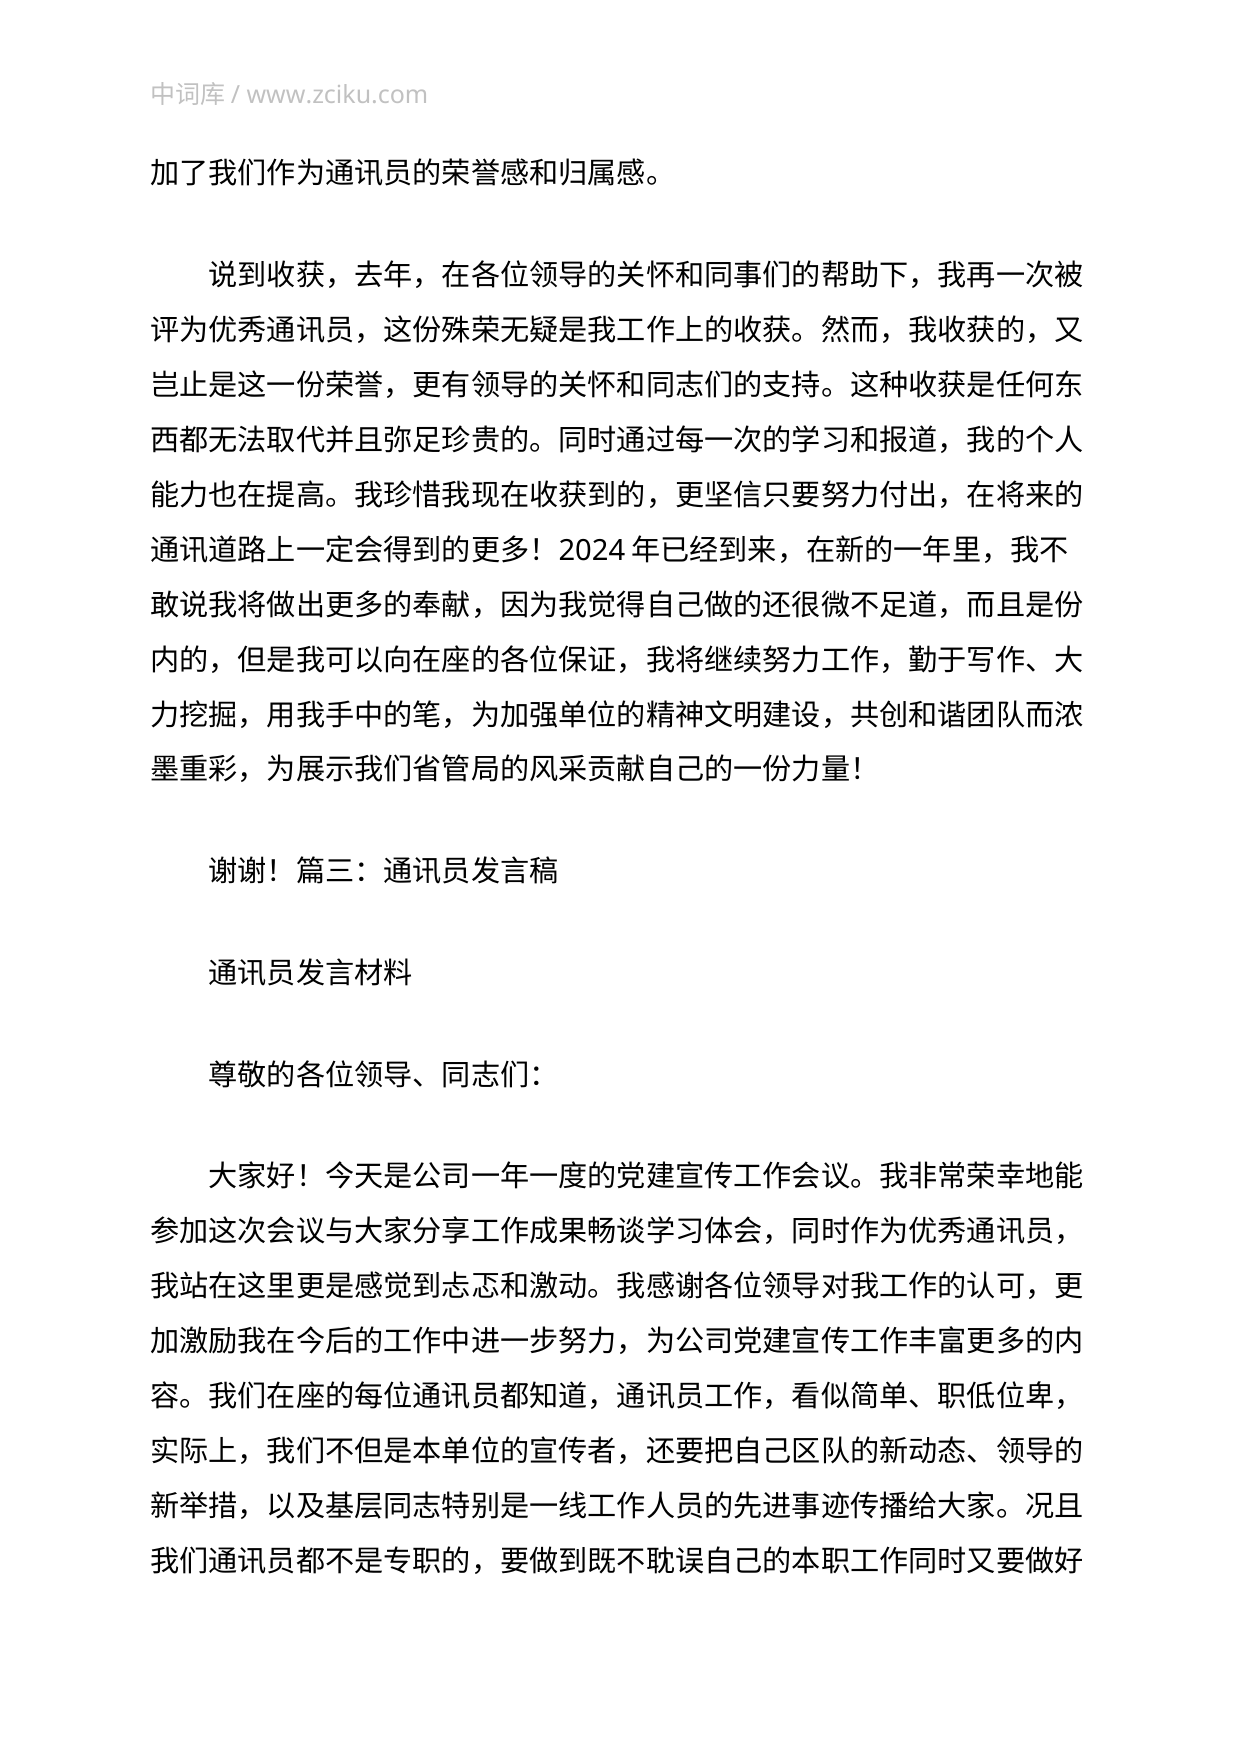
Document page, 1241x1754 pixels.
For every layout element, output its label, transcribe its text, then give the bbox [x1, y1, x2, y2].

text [150, 150, 1090, 192]
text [150, 1153, 1090, 1579]
text 通讯员发言材料 [150, 949, 1090, 992]
text 说到收获，去年，在各位领导的关怀和同事们的帮助下，我再一次被评为优秀通讯员，这份殊荣无疑是我工作上的收获。然而，我收获的，又岂止是这一份荣誉，更有领导的关怀和同志们的支持。这种收获是任何东西都无法取代并且弥足珍贵的。同时通过每一次的学习和报道，我的个人能力也在提高。我珍惜我现在收获到的，更坚信只要努力付出，在将来的通讯道路上一定会得到的更多！2024年已经到来，在新的一年里，我不敢说我将做出更多的奉献，因为我觉得自己做的还很微不足道，而且是份内的，但是我可以向在座的各位保证，我将继续努力工作，勤于写作、大力挖掘，用我手中的笔，为加强单位的精神文明建设，共创和谐团队而浓墨重彩，为展示我们省管局的风采贡献自己的一份力量！ [150, 252, 1090, 788]
text 谢谢！篇三：通讯员发言稿 [150, 848, 1090, 890]
text 尊敬的各位领导、同志们： [150, 1051, 1090, 1093]
